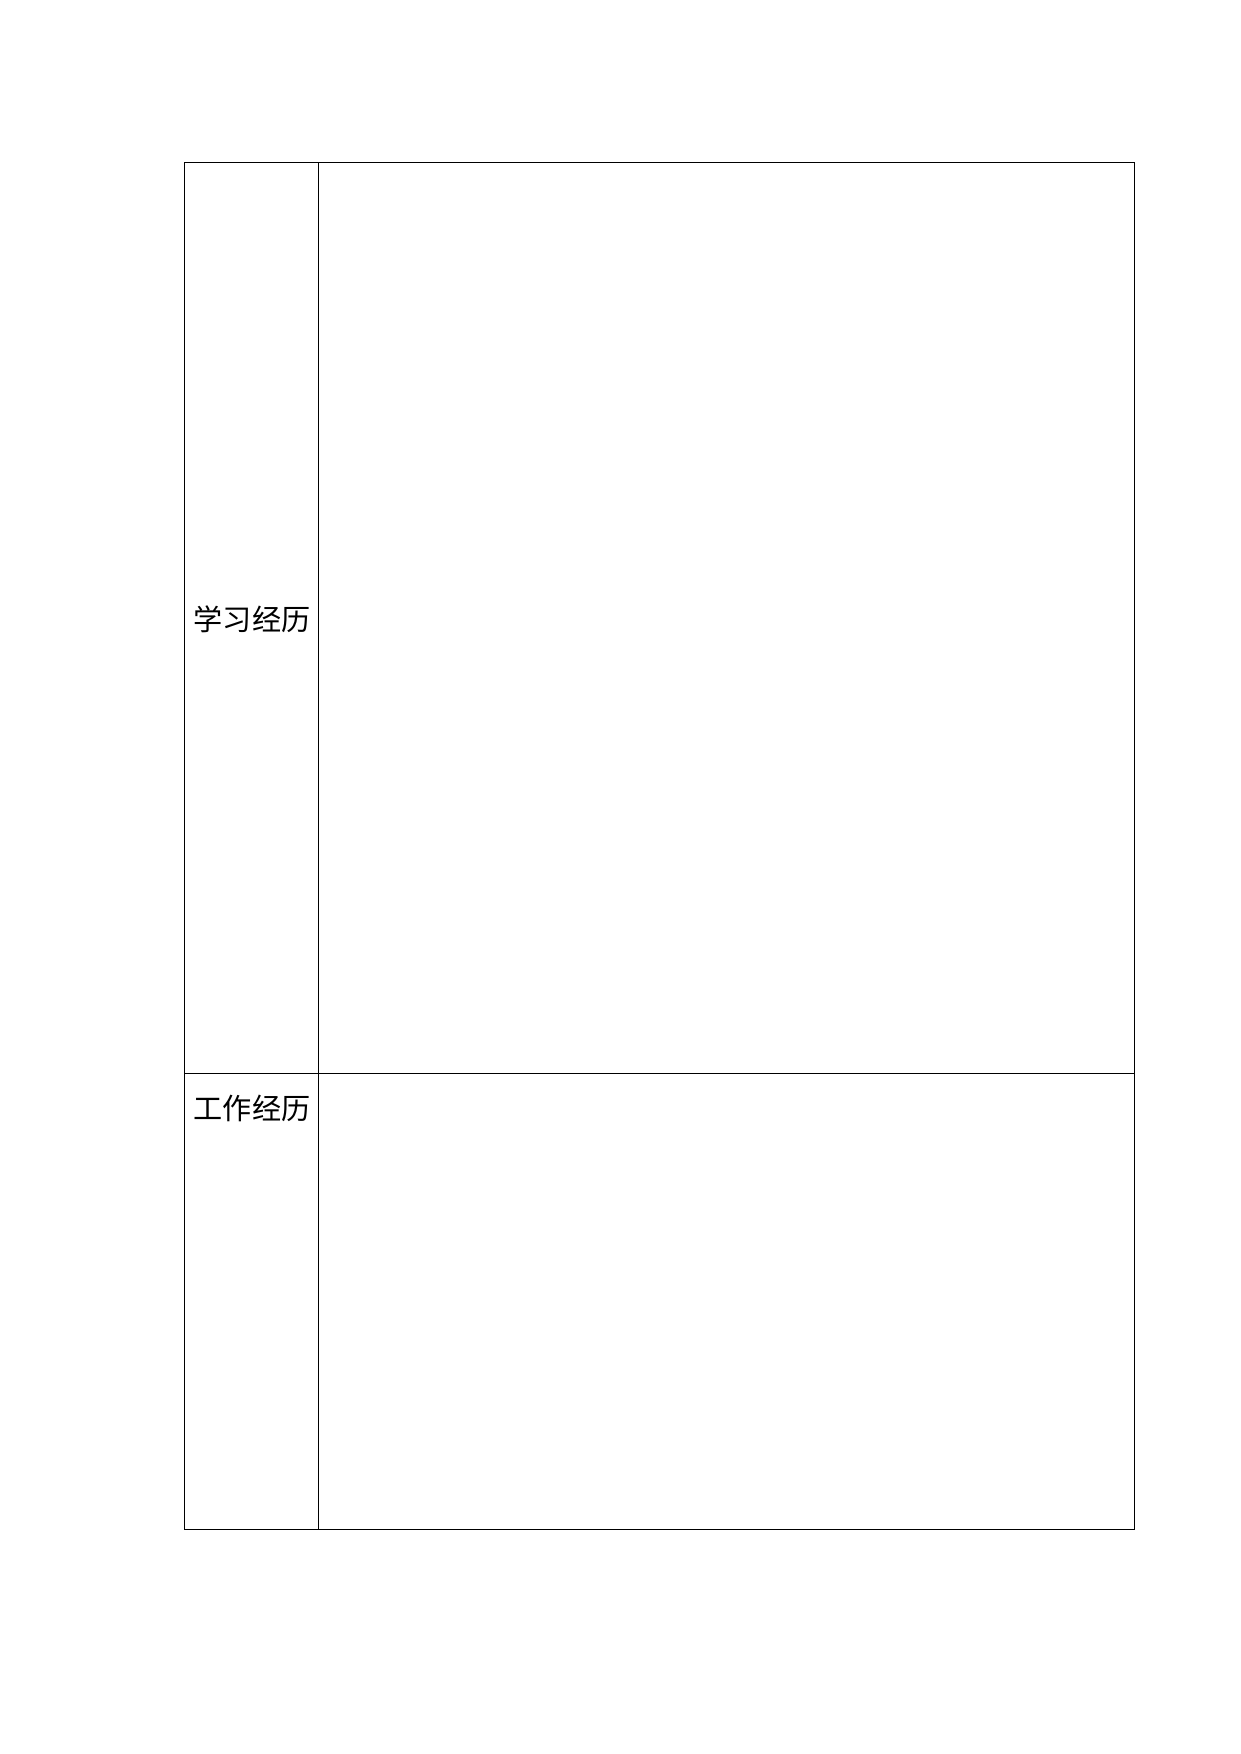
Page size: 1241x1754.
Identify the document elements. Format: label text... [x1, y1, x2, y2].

table_cell 工作经历 [185, 1074, 318, 1529]
table_cell 学习经历 [185, 163, 318, 1073]
table_cell [319, 1074, 1134, 1529]
table_cell [319, 163, 1134, 1073]
